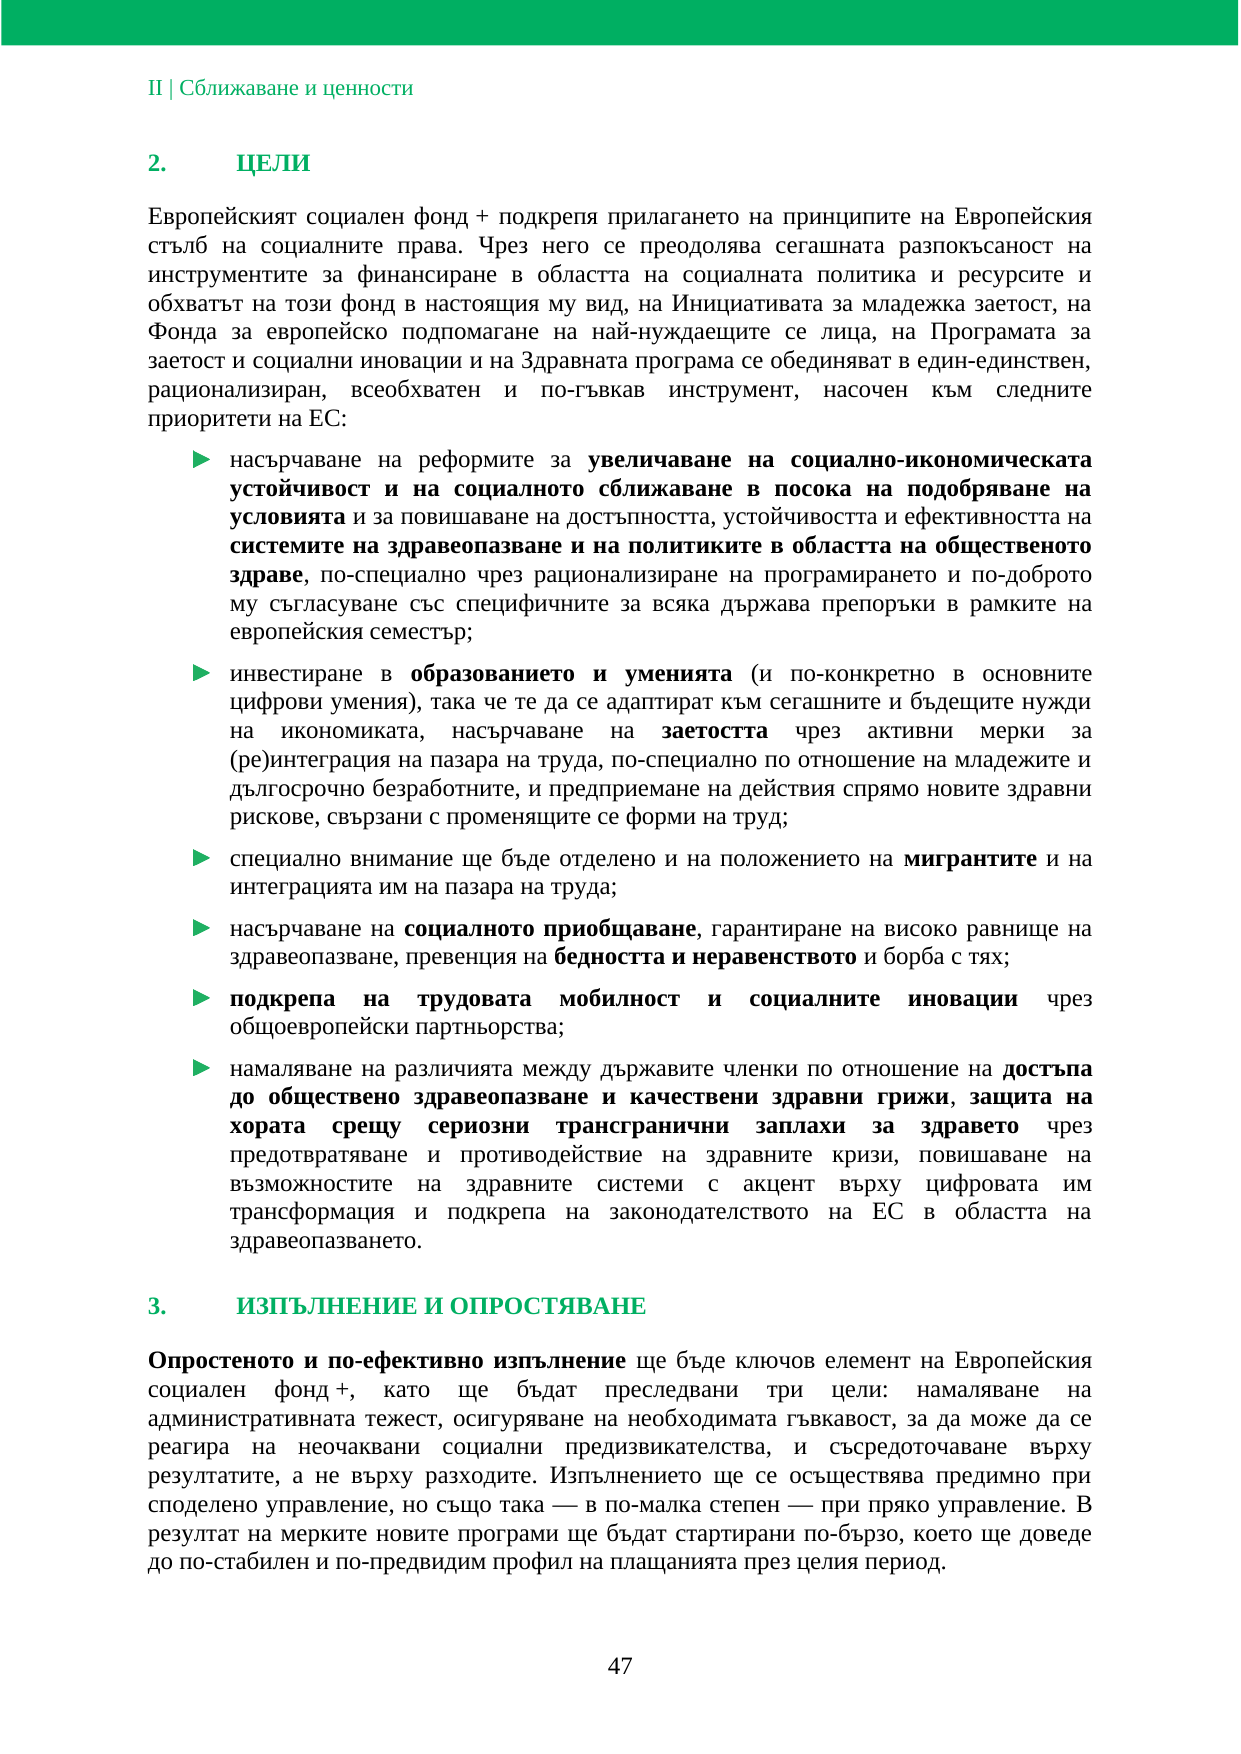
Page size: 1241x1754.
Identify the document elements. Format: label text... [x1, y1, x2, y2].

picture [193, 1059, 210, 1076]
picture [193, 664, 210, 681]
list насърчаване на социалното приобщаване, гарантиране на високо равнище на здравеопазване, превенция на бедността и неравенството и борба с тях; [192, 913, 1093, 970]
list специално внимание ще бъде отделено и на положението на мигрантите и на интеграцията им на пазара на труда; [192, 843, 1093, 900]
list ИЗПЪЛНЕНИЕ И ОПРОСТЯВАНЕ [148, 1291, 1093, 1320]
picture [193, 450, 210, 468]
picture [193, 919, 210, 936]
picture [193, 989, 210, 1006]
list ЦЕЛИ [148, 148, 1093, 176]
list инвестиране в образованието и уменията (и по-конкретно в основните цифрови умения), така че те да се адаптират към сегашните и бъдещите нужди на икономиката, насърчаване на заетостта чрез активни мерки за (ре)интеграция на пазара на труда, по-специално по отношение на младежите и дългосрочно безработните, и предприемане на действия спрямо новите здравни рискове, свързани с променящите се форми на труд; [192, 658, 1093, 830]
text Европейският социален фонд + подкрепя прилагането на принципите на Европейския стълб на социалните права. Чрез него се преодолява сегашната разпокъсаност на инструментите за финансиране в областта на социалната политика и ресурсите и обхватът на този фонд в настоящия му вид, на Инициативата за младежка заетост, на Фонда за европейско подпомагане на най-нуждаещите се лица, на Програмата за заетост и социални иновации и на Здравната програма се обединяват в един-единствен, рационализиран, всеобхватен и по-гъвкав инструмент, насочен към следните приоритети на ЕС: [148, 201, 1093, 431]
list намаляване на различията между държавите членки по отношение на достъпа до обществено здравеопазване и качествени здравни грижи, защита на хората срещу сериозни трансгранични заплахи за здравето чрез предотвратяване и противодействие на здравните кризи, повишаване на възможностите на здравните системи с акцент върху цифровата им трансформация и подкрепа на законодателството на ЕС в областта на здравеопазването. [192, 1053, 1093, 1254]
text Опростеното и по-ефективно изпълнение ще бъде ключов елемент на Европейския социален фонд +, като ще бъдат преследвани три цели: намаляване на административната тежест, осигуряване на необходимата гъвкавост, за да може да се реагира на неочаквани социални предизвикателства, и съсредоточаване върху резултатите, а не върху разходите. Изпълнението ще се осъществява предимно при споделено управление, но също така — в по-малка степен — при пряко управление. В резултат на мерките новите програми ще бъдат стартирани по-бързо, което ще доведе до по-стабилен и по-предвидим профил на плащанията през целия период. [148, 1345, 1093, 1575]
list насърчаване на реформите за увеличаване на социално-икономическата устойчивост и на социалното сближаване в посока на подобряване на условията и за повишаване на достъпността, устойчивостта и ефективността на системите на здравеопазване и на политиките в областта на общественото здраве, по-специално чрез рационализиране на програмирането и по-доброто му съгласуване със специфичните за всяка държава препоръки в рамките на европейския семестър; [192, 444, 1093, 645]
picture [193, 849, 210, 866]
list подкрепа на трудовата мобилност и социалните иновации чрез общоевропейски партньорства; [192, 983, 1093, 1040]
